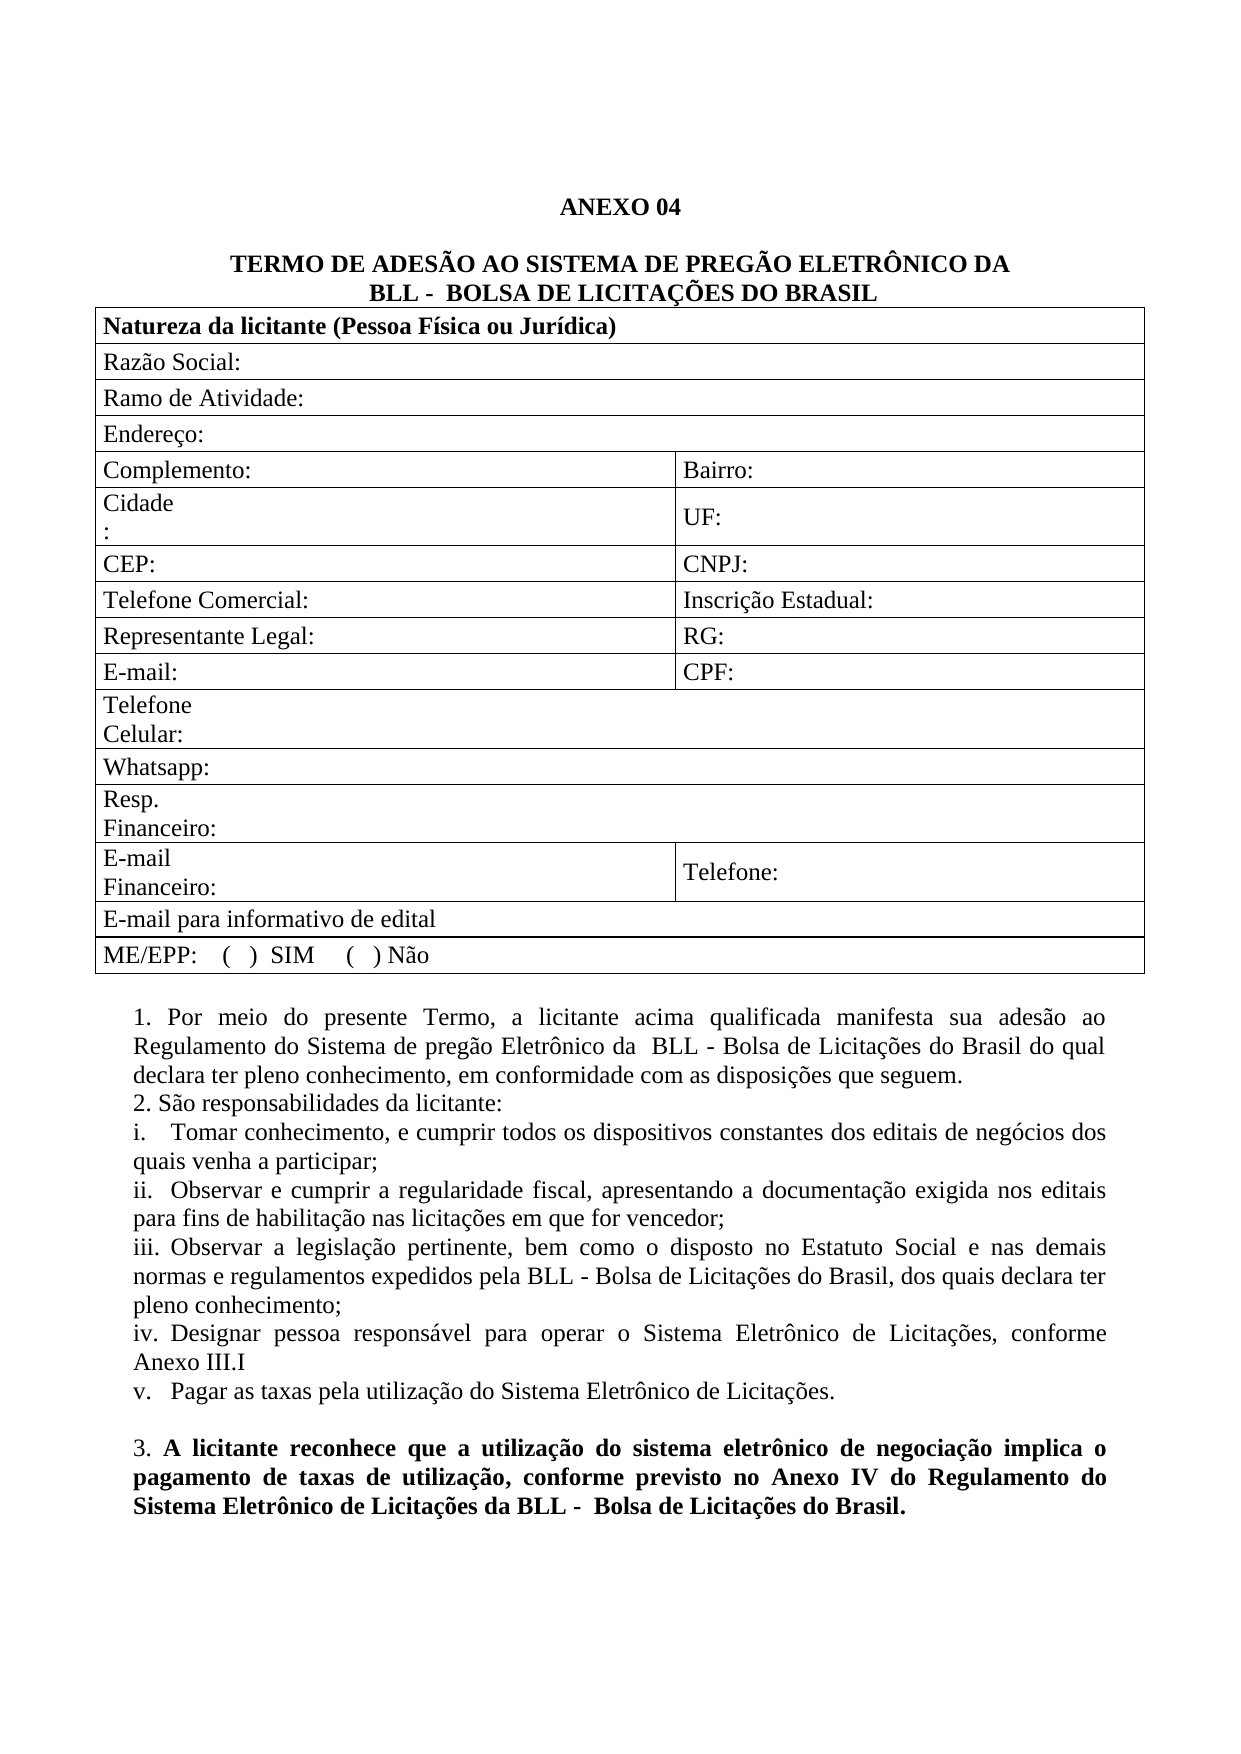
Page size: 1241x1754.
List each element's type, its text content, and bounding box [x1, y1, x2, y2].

table_cell [285, 785, 1144, 842]
table_cell [756, 654, 1144, 689]
table_cell Whatsapp: [96, 749, 285, 783]
table_cell Endereço: [96, 416, 243, 451]
table_cell [756, 618, 1144, 653]
table_cell E-mail Financeiro: [96, 843, 285, 901]
table_cell E-mail para informativo de edital [96, 902, 1144, 936]
table_cell [764, 546, 1144, 581]
table_header Natureza da licitante (Pessoa Física ou Jurídica) [96, 308, 1144, 343]
table_cell [764, 452, 1144, 487]
table_cell [274, 452, 675, 487]
table_cell [188, 546, 675, 581]
list Observar a legislação pertinente, bem como o disposto no Estatuto Social e nas demais normas e regulamentos expedidos pela BLL - Bolsa de Licitações do Brasil, dos quais declara ter pleno conhecimento; [133, 1232, 1107, 1318]
text 1. Por meio do presente Termo, a licitante acima qualificada manifesta sua adesão ao Regulamento do Sistema de pregão Eletrônico da BLL - Bolsa de Licitações do Brasil do qual declara ter pleno conhecimento, em conformidade com as disposições que seguem. [133, 1002, 1107, 1088]
table_cell Representante Legal: [96, 618, 323, 653]
table_cell [279, 344, 1144, 379]
table_cell Bairro: [676, 452, 764, 487]
table_cell CEP: [96, 546, 188, 581]
table_cell UF: [676, 488, 764, 545]
table_cell [285, 843, 675, 901]
text ii. Observar e cumprir a regularidade fiscal, apresentando a documentação exigida nos editais para fins de habilitação nas licitações em que for vencedor; [133, 1175, 1107, 1232]
table_cell [334, 380, 1144, 415]
text i. Tomar conhecimento, e cumprir todos os dispositivos constantes dos editais de negócios dos quais venha a participar; [133, 1117, 1107, 1175]
table_cell Ramo de Atividade: [96, 380, 334, 415]
table_cell Telefone Celular: [96, 690, 285, 747]
table_cell E-mail: [96, 654, 193, 689]
list Pagar as taxas pela utilização do Sistema Eletrônico de Licitações. [133, 1376, 1107, 1405]
table_cell [801, 843, 1144, 901]
table_cell [889, 582, 1144, 617]
table_cell [188, 488, 675, 545]
table_cell Inscrição Estadual: [676, 582, 889, 617]
table_cell [324, 618, 675, 653]
table_cell Telefone Comercial: [96, 582, 323, 617]
table_cell RG: [676, 618, 756, 653]
list Designar pessoa responsável para operar o Sistema Eletrônico de Licitações, conforme Anexo III.I [133, 1318, 1107, 1376]
table_cell [285, 690, 1144, 747]
table_cell [764, 488, 1144, 545]
table_cell [193, 654, 675, 689]
text ANEXO 04 [133, 192, 1107, 221]
table_cell [285, 749, 1144, 783]
table_cell Complemento: [96, 452, 274, 487]
table_cell Cidade: [96, 488, 188, 545]
table_cell Razão Social: [96, 344, 279, 379]
table_cell ME/EPP: ( ) SIM ( ) Não [96, 938, 1144, 972]
table_cell Resp. Financeiro: [96, 785, 285, 842]
table_cell CNPJ: [676, 546, 764, 581]
table_cell [243, 416, 1144, 451]
table_cell [324, 582, 675, 617]
text 3. A licitante reconhece que a utilização do sistema eletrônico de negociação implica o pagamento de taxas de utilização, conforme previsto no Anexo IV do Regulamento do Sistema Eletrônico de Licitações da BLL - Bolsa de Licitações do Brasil. [133, 1433, 1107, 1520]
table_cell CPF: [676, 654, 756, 689]
text TERMO DE ADESÃO AO SISTEMA DE PREGÃO ELETRÔNICO DA BLL - BOLSA DE LICITAÇÕES DO BRASIL [133, 249, 1107, 307]
text 2. São responsabilidades da licitante: [133, 1088, 1107, 1117]
table_cell Telefone: [676, 843, 801, 901]
